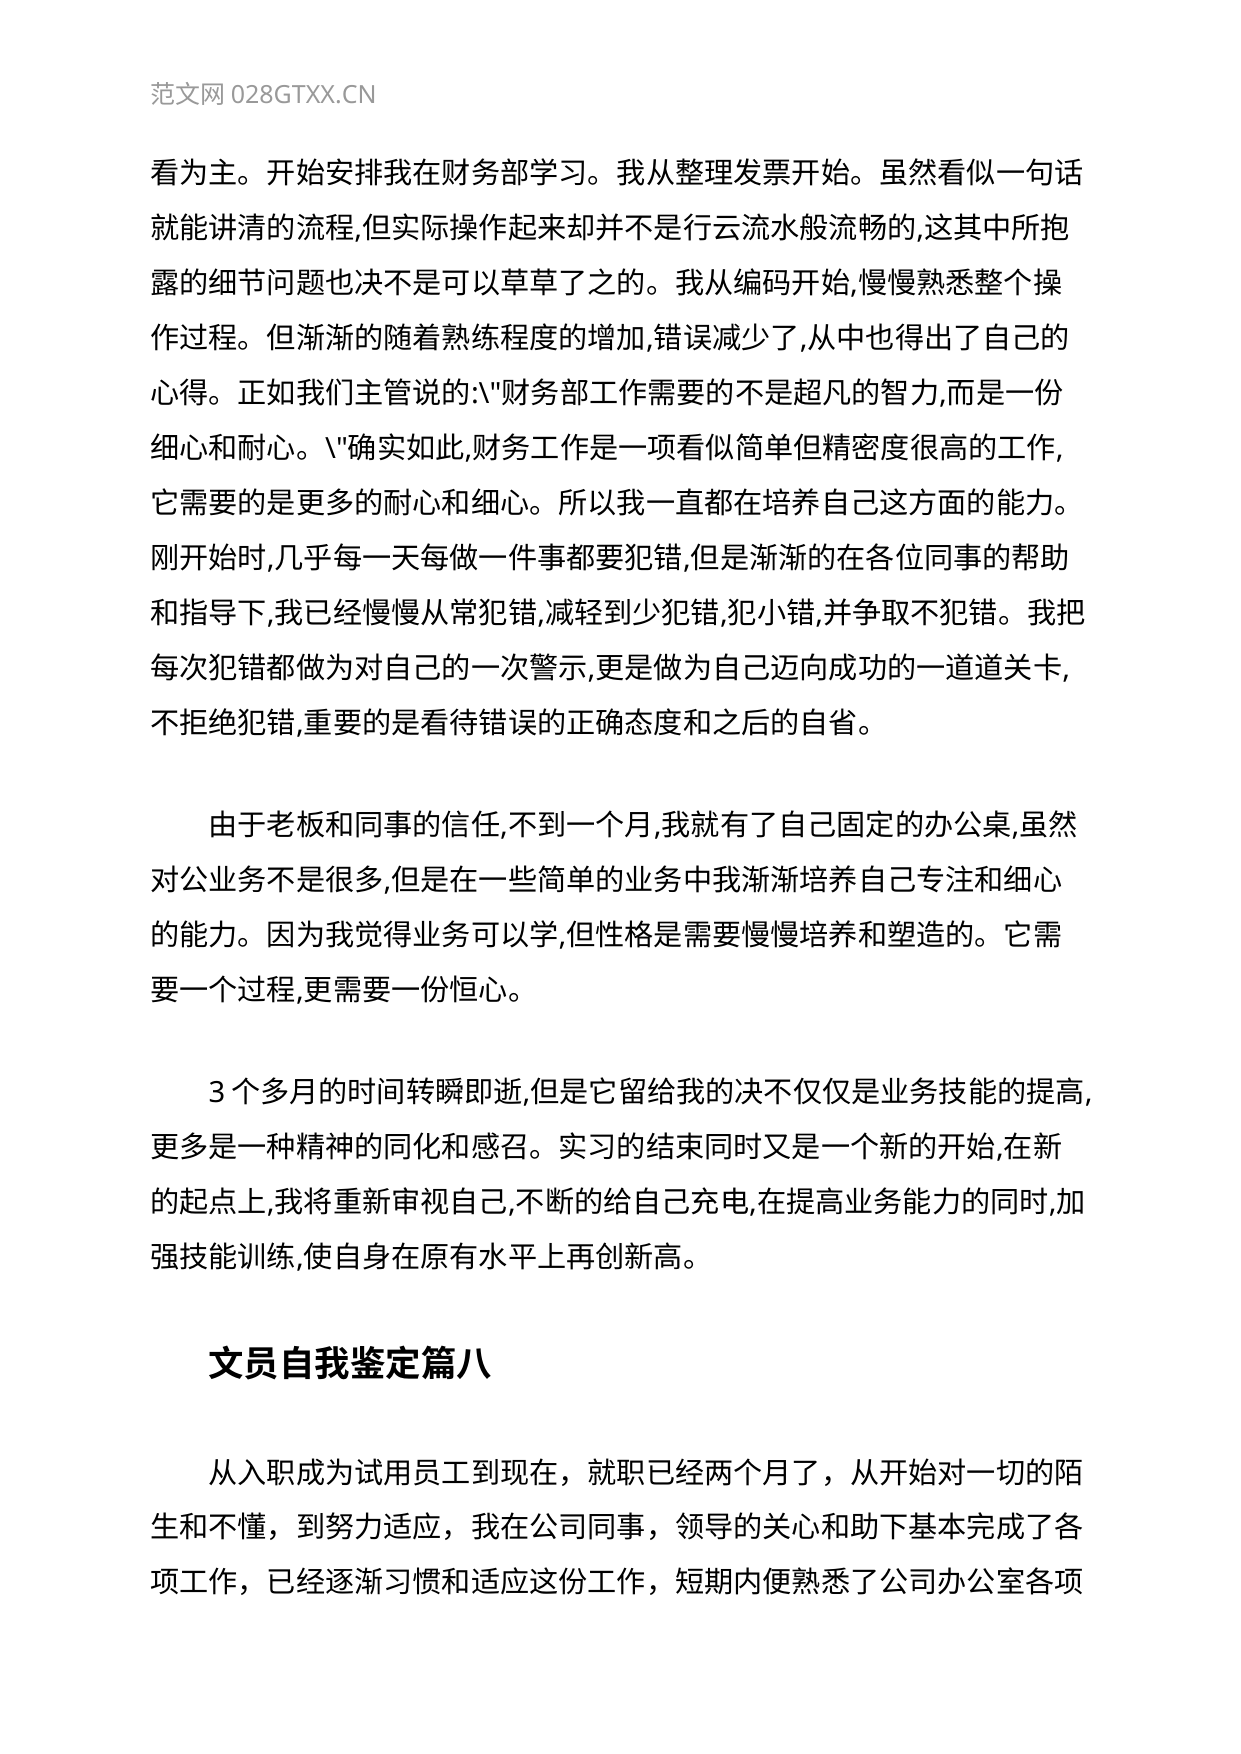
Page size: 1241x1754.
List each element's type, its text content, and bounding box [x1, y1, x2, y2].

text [150, 1449, 1090, 1601]
text 由于老板和同事的信任,不到一个月,我就有了自己固定的办公桌,虽然对公业务不是很多,但是在一些简单的业务中我渐渐培养自己专注和细心的能力。因为我觉得业务可以学,但性格是需要慢慢培养和塑造的。它需要一个过程,更需要一份恒心。 [150, 802, 1090, 1009]
text 文员自我鉴定篇八 [150, 1336, 1090, 1387]
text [150, 150, 1090, 742]
text 3个多月的时间转瞬即逝,但是它留给我的决不仅仅是业务技能的提高,更多是一种精神的同化和感召。实习的结束同时又是一个新的开始,在新的起点上,我将重新审视自己,不断的给自己充电,在提高业务能力的同时,加强技能训练,使自身在原有水平上再创新高。 [150, 1069, 1090, 1276]
